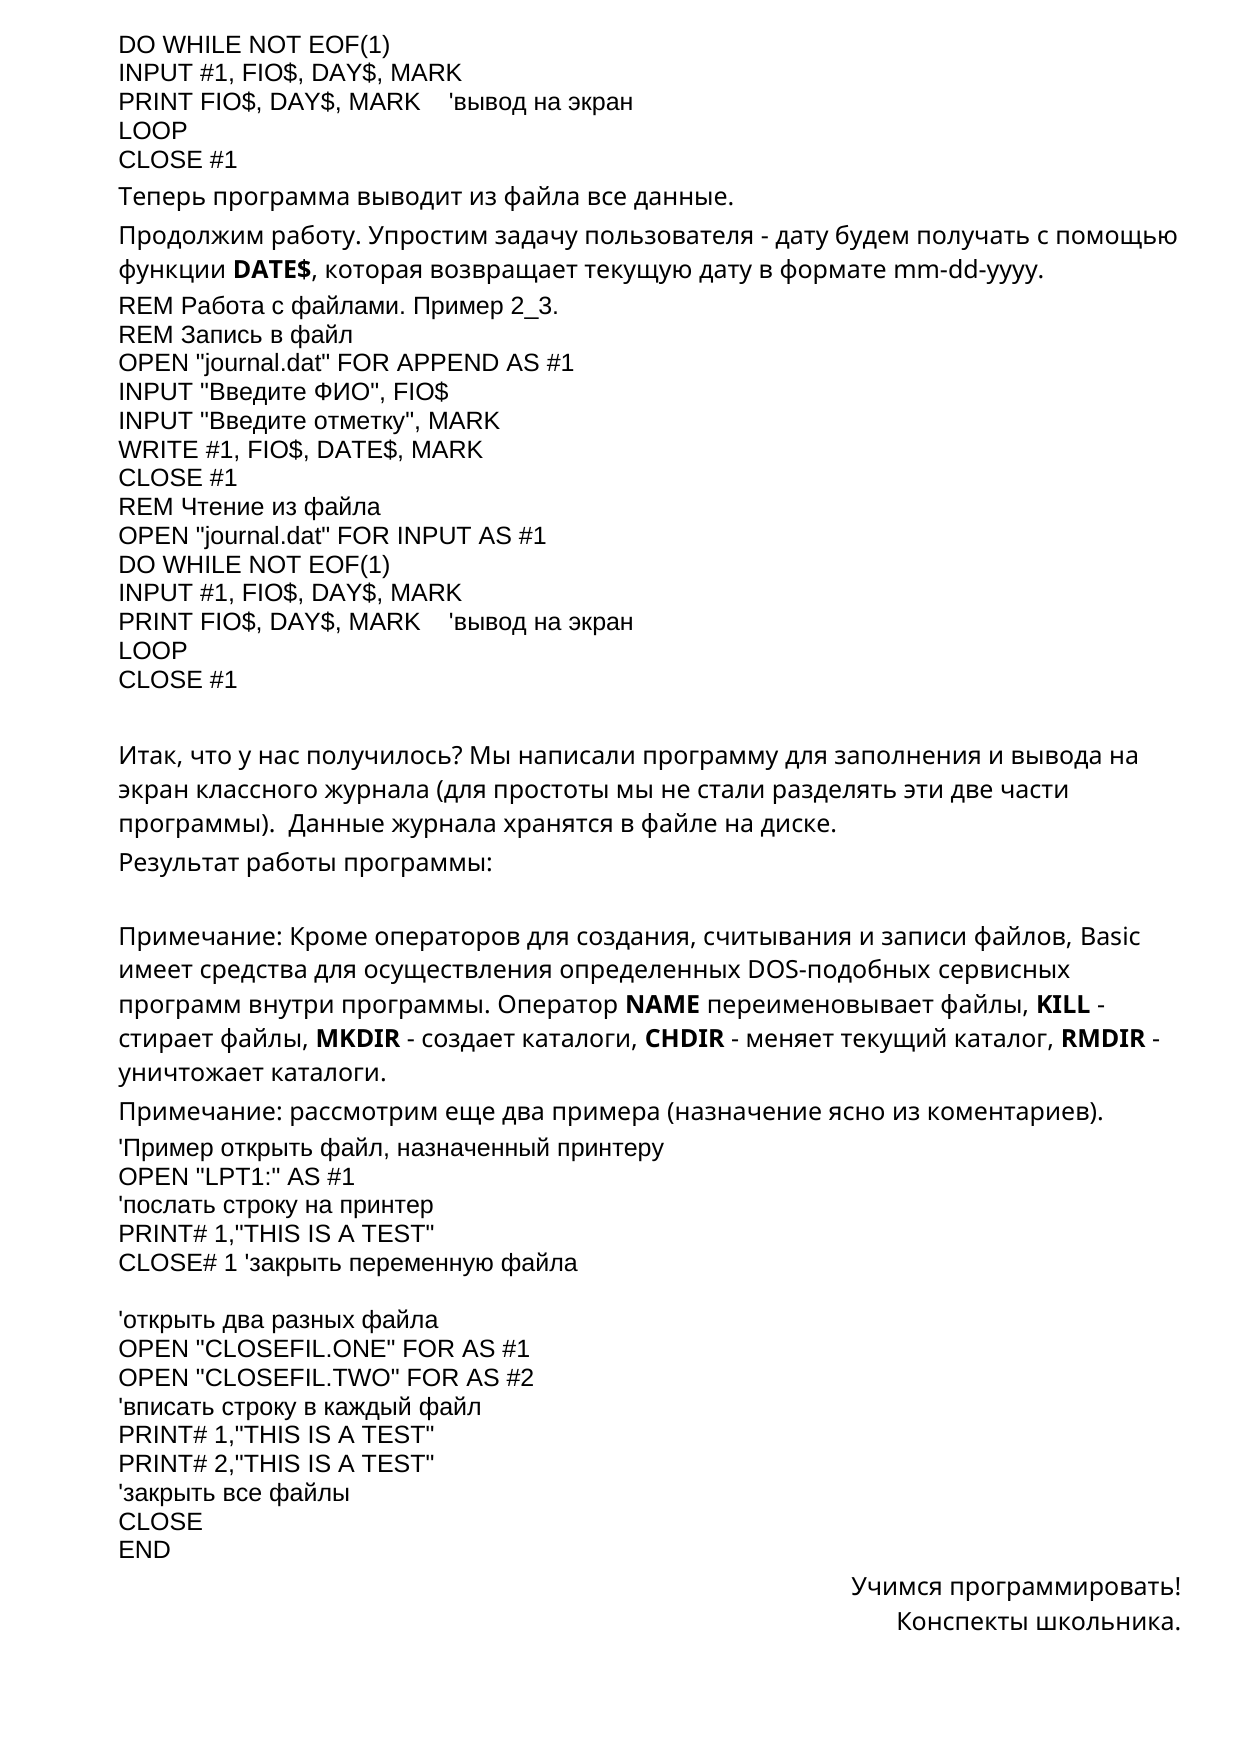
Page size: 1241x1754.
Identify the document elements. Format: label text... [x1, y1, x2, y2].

text 'Пример открыть файл, назначенный принтеру OPEN "LPT1:" AS #1 'послать строку на принтер PRINT# 1,"THIS IS A TEST" CLOSE# 1 'закрыть переменную файла 'открыть два разных файла OPEN "CLOSEFIL.ONE" FOR AS #1 OPEN "CLOSEFIL.TWO" FOR AS #2 'вписать строку в каждый файл PRINT# 1,"THIS IS A TEST" PRINT# 2,"THIS IS A TEST" 'закрыть все файлы CLOSE END [118, 1133, 1181, 1564]
text REM Работа с файлами. Пример 2_3. REM Запись в файл OPEN "journal.dat" FOR APPEND AS #1 INPUT "Введите ФИО", FIO$ INPUT "Введите отметку", MARK WRITE #1, FIO$, DATE$, MARK CLOSE #1 REM Чтение из файла OPEN "journal.dat" FOR INPUT AS #1 DO WHILE NOT EOF(1) INPUT #1, FIO$, DAY$, MARK PRINT FIO$, DAY$, MARK 'вывод на экран LOOP CLOSE #1 [118, 291, 1181, 693]
text Примечание: Кроме операторов для создания, считывания и записи файлов, Basic имеет средства для осуществления определенных DOS-подобных сервисных программ внутри программы. Оператор NAME переименовывает файлы, KILL - стирает файлы, MKDIR - создает каталоги, CHDIR - меняет текущий каталог, RMDIR - уничтожает каталоги. [118, 884, 1181, 1088]
text Теперь программа выводит из файла все данные. [118, 178, 1181, 212]
text Итак, что у нас получилось? Мы написали программу для заполнения и вывода на экран классного журнала (для простоты мы не стали разделять эти две части программы). Данные журнала хранятся в файле на диске. [118, 738, 1181, 840]
text Примечание: рассмотрим еще два примера (назначение ясно из коментариев). [118, 1093, 1181, 1128]
text Результат работы программы: [118, 845, 1181, 879]
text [118, 29, 1181, 173]
text Продолжим работу. Упростим задачу пользователя - дату будем получать с помощью функции DATE$, которая возвращает текущую дату в формате mm-dd-yyyy. [118, 218, 1181, 286]
text Учимся программировать! Конспекты школьника. [118, 1569, 1181, 1637]
